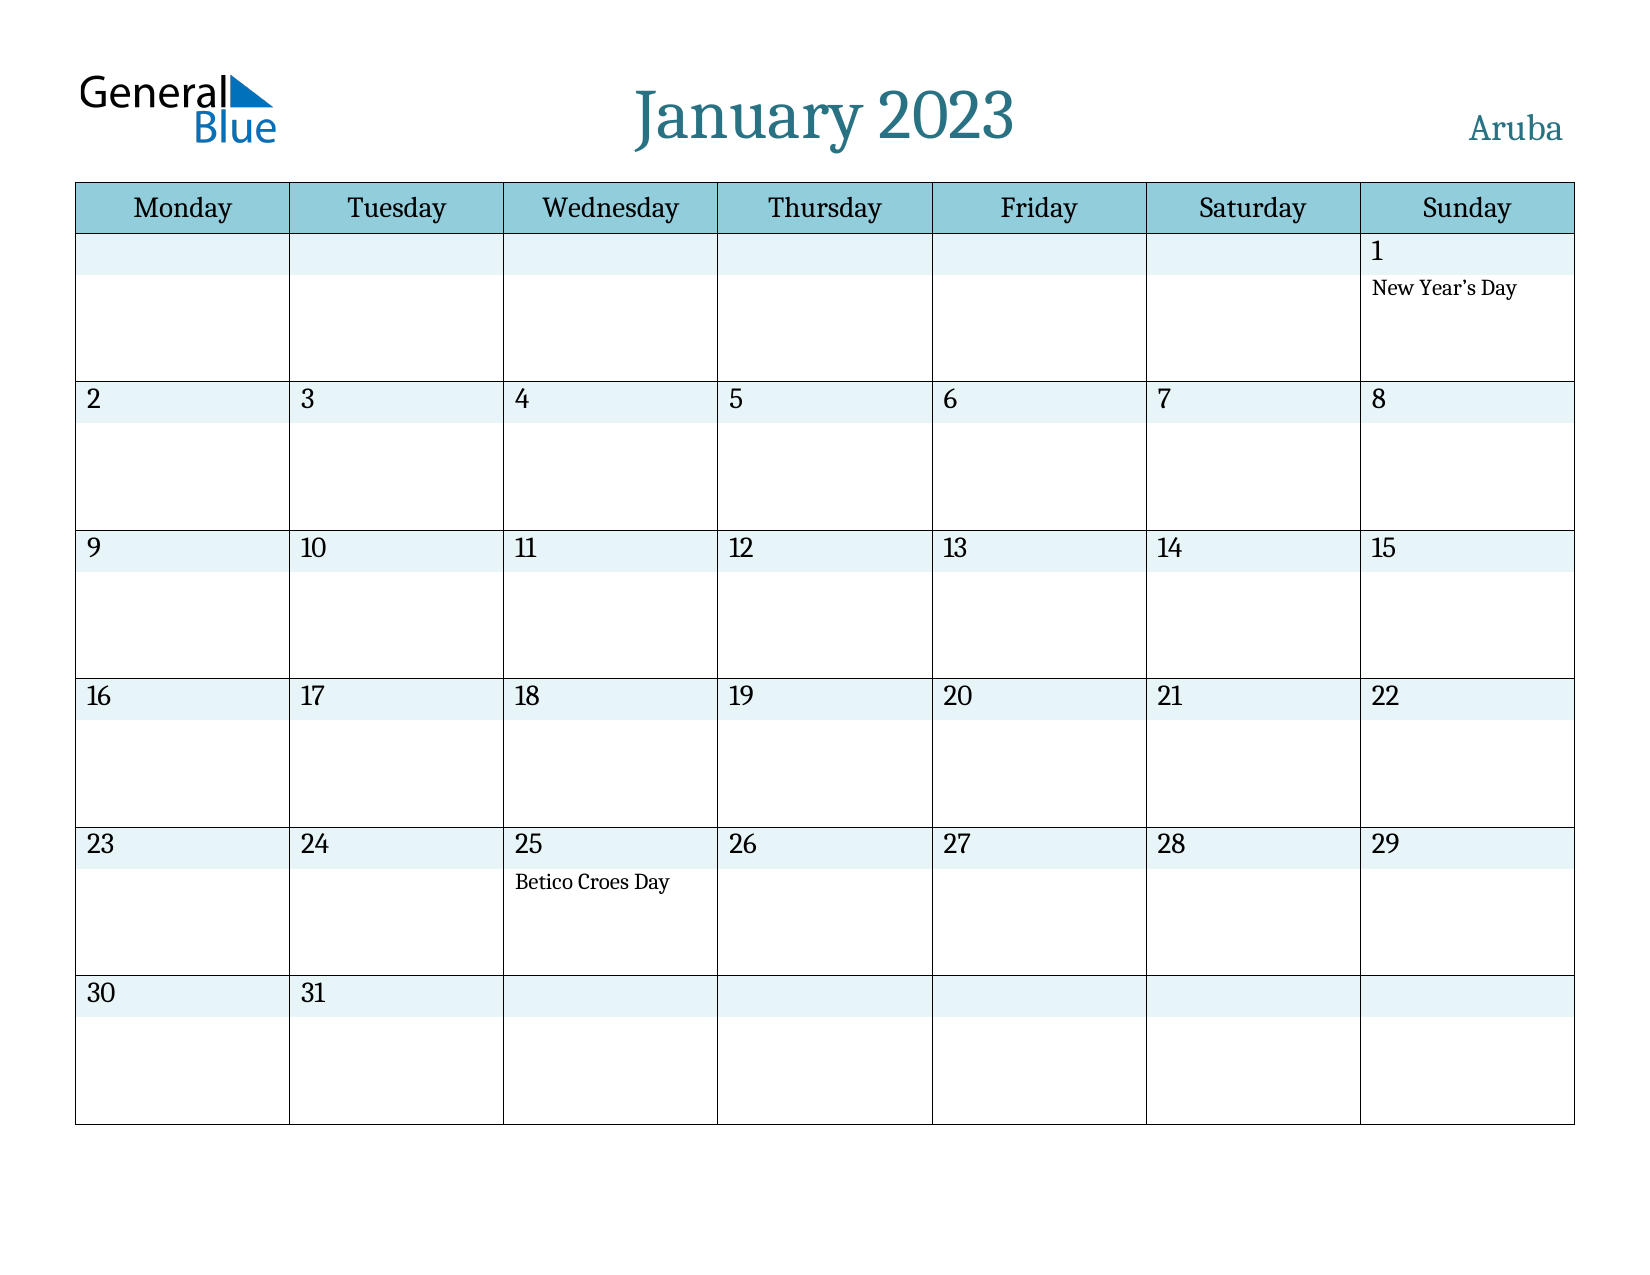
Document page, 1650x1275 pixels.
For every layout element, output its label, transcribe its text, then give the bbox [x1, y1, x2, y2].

table_cell [504, 1017, 717, 1123]
table_cell [1147, 1017, 1360, 1123]
table_cell [76, 869, 289, 975]
table_cell 31 [290, 976, 503, 1017]
table_cell [290, 234, 503, 275]
table_cell 30 [76, 976, 289, 1017]
table_cell [718, 976, 932, 1017]
table_cell [1147, 572, 1360, 678]
table_cell [504, 976, 717, 1017]
picture [80, 75, 276, 143]
table_cell [290, 572, 503, 678]
table_cell [1147, 720, 1360, 827]
table_cell [76, 275, 289, 381]
table_cell [290, 275, 503, 381]
table_cell 9 [76, 531, 289, 572]
table_cell 26 [718, 828, 932, 869]
table_cell [933, 869, 1146, 975]
table_cell 24 [290, 828, 503, 869]
table_cell 15 [1361, 531, 1574, 572]
table_cell 8 [1361, 382, 1574, 423]
table_cell 16 [76, 679, 289, 720]
table_cell [1361, 720, 1574, 827]
table_cell [76, 234, 289, 275]
table_cell Sunday [1361, 183, 1574, 233]
table_cell Wednesday [504, 183, 717, 233]
table_cell 3 [290, 382, 503, 423]
table_cell [933, 234, 1146, 275]
table_cell New Year’s Day [1361, 275, 1574, 381]
table_cell [1361, 572, 1574, 678]
table_cell [933, 1017, 1146, 1123]
table_cell 2 [76, 382, 289, 423]
table_cell [1147, 423, 1360, 530]
table_cell Friday [933, 183, 1146, 233]
table_cell 6 [933, 382, 1146, 423]
table_cell 4 [504, 382, 717, 423]
table_cell 10 [290, 531, 503, 572]
table_cell [504, 572, 717, 678]
table_cell [290, 869, 503, 975]
table_cell [718, 572, 932, 678]
table_cell [1361, 976, 1574, 1017]
table_cell [504, 720, 717, 827]
table_cell Monday [76, 183, 289, 233]
table_cell [290, 1017, 503, 1123]
table_cell [76, 572, 289, 678]
table_cell Betico Croes Day [504, 869, 717, 975]
table_cell 12 [718, 531, 932, 572]
table_cell [1147, 869, 1360, 975]
table_cell [76, 1017, 289, 1123]
table_cell [718, 275, 932, 381]
table_cell 1 [1361, 234, 1574, 275]
table_cell [504, 234, 717, 275]
table_cell [933, 720, 1146, 827]
table_cell [504, 275, 717, 381]
table_cell [1361, 1017, 1574, 1123]
table_cell [1147, 275, 1360, 381]
table_cell 28 [1147, 828, 1360, 869]
table_cell 5 [718, 382, 932, 423]
table_cell [1147, 234, 1360, 275]
table_cell Thursday [718, 183, 932, 233]
table_header [76, 75, 503, 182]
table_cell [933, 976, 1146, 1017]
table_cell [718, 1017, 932, 1123]
table_cell 29 [1361, 828, 1574, 869]
table_cell 23 [76, 828, 289, 869]
table_cell 17 [290, 679, 503, 720]
table_cell [933, 275, 1146, 381]
table_cell Tuesday [290, 183, 503, 233]
table_header Aruba [1146, 75, 1574, 182]
table_cell 18 [504, 679, 717, 720]
table_cell 7 [1147, 382, 1360, 423]
table_cell [290, 423, 503, 530]
table_cell Saturday [1147, 183, 1360, 233]
table_cell [504, 423, 717, 530]
table_cell 21 [1147, 679, 1360, 720]
table_cell [718, 234, 932, 275]
table_cell [718, 869, 932, 975]
table_header January 2023 [504, 75, 1146, 182]
table_cell [76, 720, 289, 827]
table_cell [933, 423, 1146, 530]
table_cell [1147, 976, 1360, 1017]
table_cell [718, 720, 932, 827]
table_cell [290, 720, 503, 827]
table_cell 11 [504, 531, 717, 572]
table_cell 27 [933, 828, 1146, 869]
table_cell 20 [933, 679, 1146, 720]
table_cell 25 [504, 828, 717, 869]
table_cell [1361, 869, 1574, 975]
table_cell 14 [1147, 531, 1360, 572]
table_cell 22 [1361, 679, 1574, 720]
table_cell 19 [718, 679, 932, 720]
table_cell 13 [933, 531, 1146, 572]
table_cell [933, 572, 1146, 678]
table_cell [1361, 423, 1574, 530]
table_cell [76, 423, 289, 530]
table_cell [718, 423, 932, 530]
